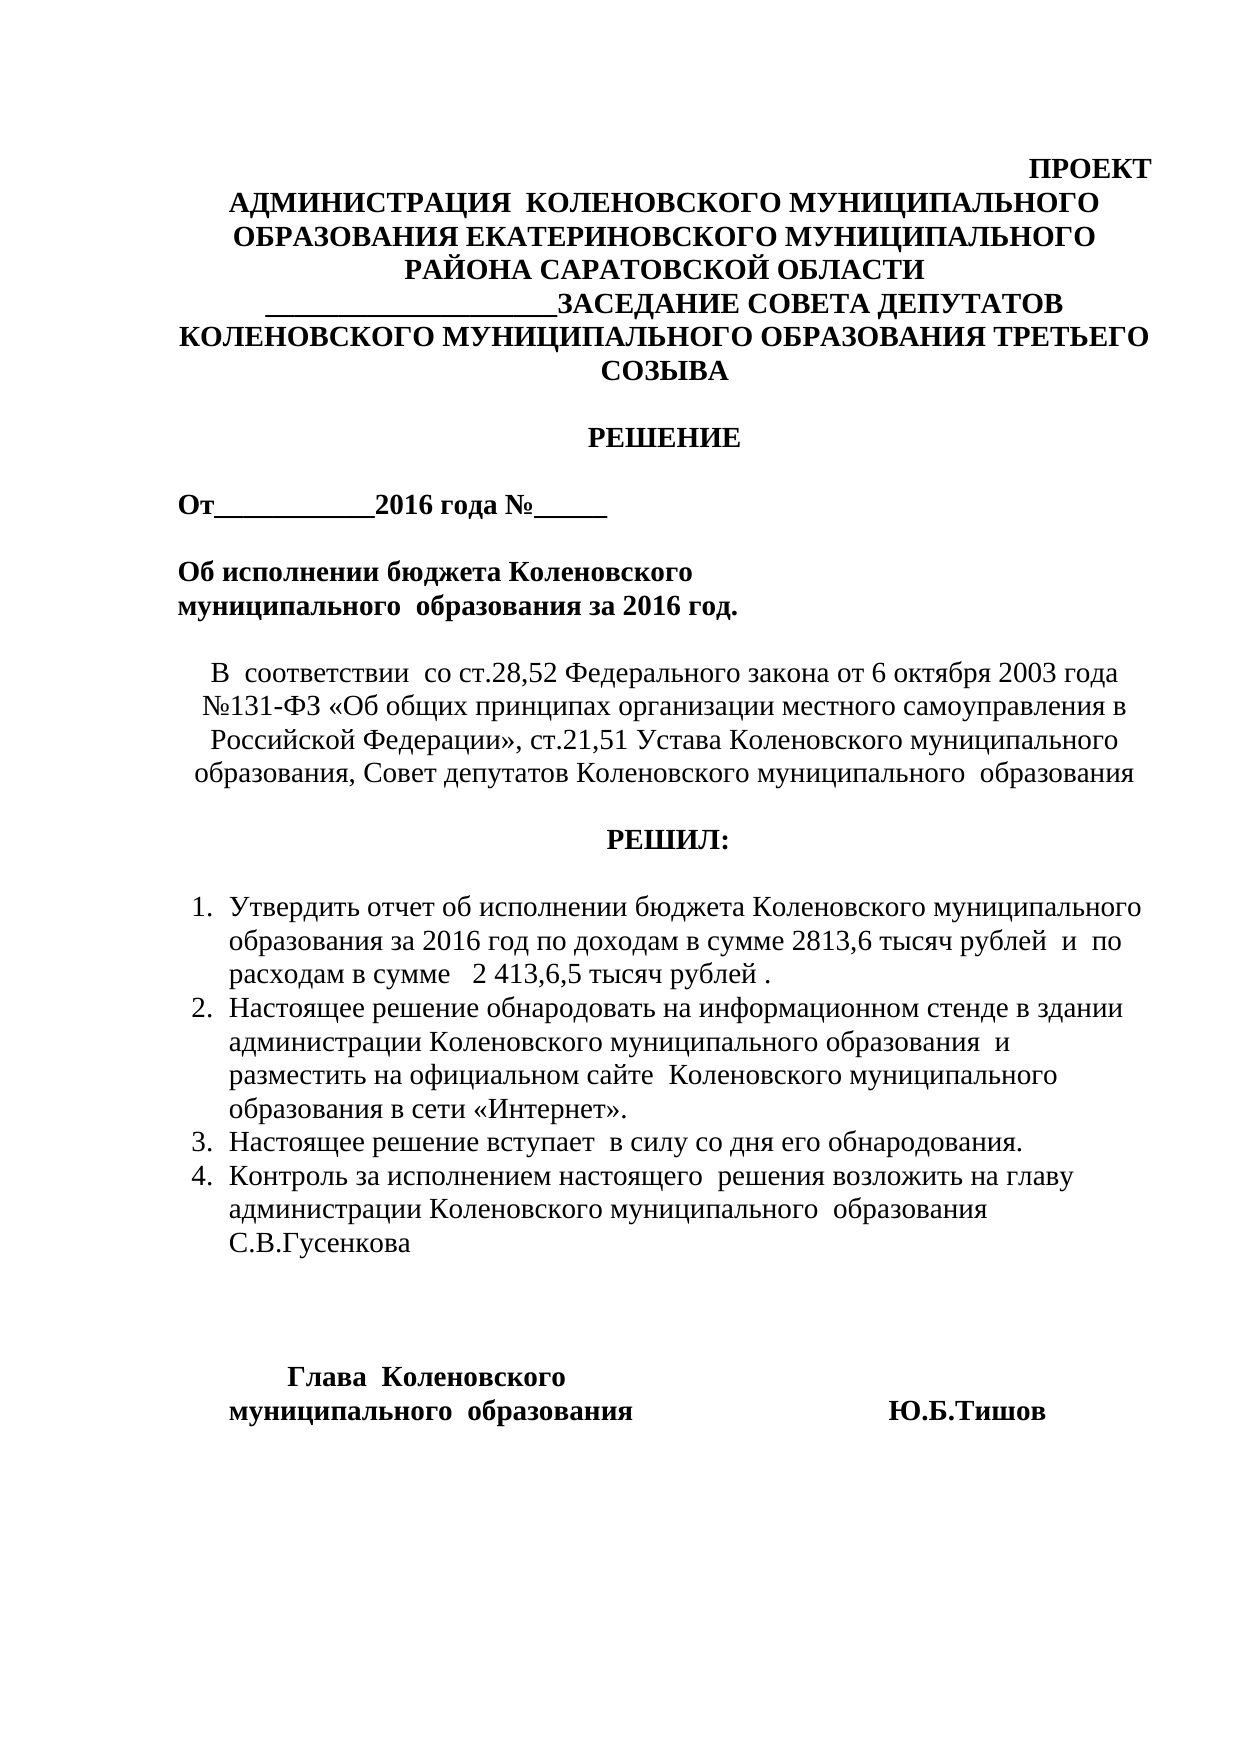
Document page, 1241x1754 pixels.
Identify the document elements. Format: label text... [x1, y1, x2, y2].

list Глава Коленовского [229, 1359, 1152, 1393]
text ____________________ЗАСЕДАНИЕ СОВЕТА ДЕПУТАТОВ КОЛЕНОВСКОГО МУНИЦИПАЛЬНОГО ОБРАЗОВАНИЯ ТРЕТЬЕГО СОЗЫВА [177, 286, 1152, 386]
text муниципального образования за 2016 год. [177, 588, 1152, 621]
text АДМИНИСТРАЦИЯ КОЛЕНОВСКОГО МУНИЦИПАЛЬНОГО ОБРАЗОВАНИЯ ЕКАТЕРИНОВСКОГО МУНИЦИПАЛЬНОГО РАЙОНА САРАТОВСКОЙ ОБЛАСТИ [177, 185, 1152, 286]
list Утвердить отчет об исполнении бюджета Коленовского муниципального образования за 2016 год по доходам в сумме 2813,6 тысяч рублей и по расходам в сумме 2 413,6,5 тысяч рублей . [191, 889, 1152, 990]
list муниципального образования Ю.Б.Тишов [229, 1393, 1152, 1426]
list Контроль за исполнением настоящего решения возложить на главу администрации Коленовского муниципального образования С.В.Гусенкова [191, 1158, 1152, 1258]
text Об исполнении бюджета Коленовского [177, 554, 1152, 588]
text РЕШЕНИЕ [177, 420, 1152, 453]
list Настоящее решение вступает в силу со дня его обнародования. [191, 1124, 1152, 1158]
list Настоящее решение обнародовать на информационном стенде в здании администрации Коленовского муниципального образования и разместить на официальном сайте Коленовского муниципального образования в сети «Интернет». [191, 990, 1152, 1124]
text От___________2016 года №_____ [177, 487, 1152, 521]
text РЕШИЛ: [177, 822, 1152, 856]
text ПРОЕКТ [177, 152, 1152, 185]
text В соответствии со ст.28,52 Федерального закона от 6 октября 2003 года №131-ФЗ «Об общих принципах организации местного самоуправления в Российской Федерации», ст.21,51 Устава Коленовского муниципального образования, Совет депутатов Коленовского муниципального образования [177, 655, 1152, 789]
